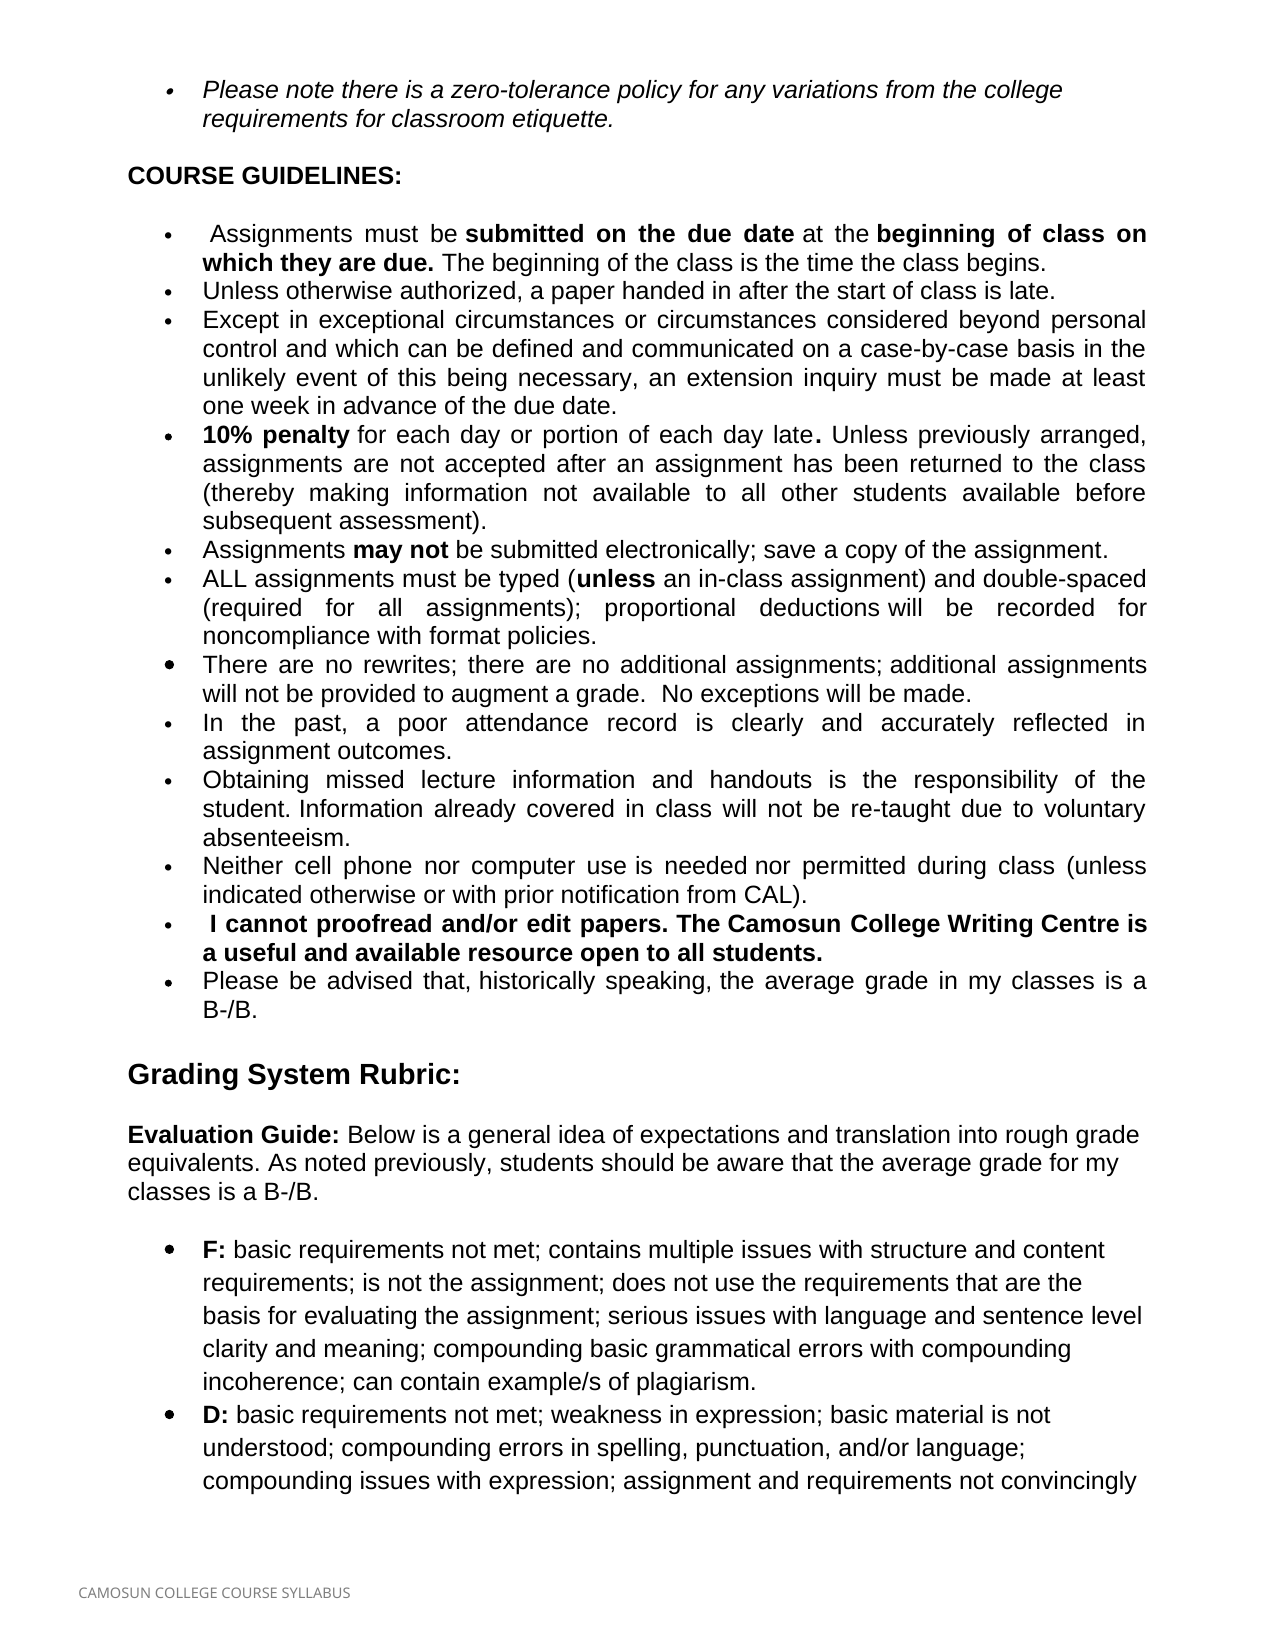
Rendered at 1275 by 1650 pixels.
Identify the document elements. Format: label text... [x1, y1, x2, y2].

list Please note there is a zero-tolerance policy for any variations from the college requirements for classroom etiquette. [165, 75, 1147, 132]
list ALL assignments must be typed (unless an in-class assignment) and double-spaced (required for all assignments); proportional deductions will be recorded for noncompliance with format policies. [165, 564, 1147, 650]
list Please be advised that, historically speaking, the average grade in my classes is a B-/B. [165, 966, 1147, 1024]
list Except in exceptional circumstances or circumstances considered beyond personal control and which can be defined and communicated on a case-by-case basis in the unlikely event of this being necessary, an extension inquiry must be made at least one week in advance of the due date. [165, 305, 1147, 420]
list Obtaining missed lecture information and handouts is the responsibility of the student. Information already covered in class will not be re-taught due to voluntary absenteeism. [165, 765, 1147, 851]
list Unless otherwise authorized, a paper handed in after the start of class is late. [165, 276, 1147, 305]
text COURSE GUIDELINES: [127, 161, 1147, 190]
text Grading System Rubric: [127, 1057, 1147, 1091]
list There are no rewrites; there are no additional assignments; additional assignments will not be provided to augment a grade. No exceptions will be made. [165, 650, 1147, 708]
list Assignments must be submitted on the due date at the beginning of class on which they are due. The beginning of the class is the time the class begins. [165, 219, 1147, 276]
list I cannot proofread and/or edit papers. The Camosun College Writing Centre is a useful and available resource open to all students. [165, 909, 1147, 966]
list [165, 1400, 1147, 1495]
list Neither cell phone nor computer use is needed nor permitted during class (unless indicated otherwise or with prior notification from CAL). [165, 851, 1147, 909]
list Assignments may not be submitted electronically; save a copy of the assignment. [165, 535, 1147, 564]
list F: basic requirements not met; contains multiple issues with structure and content requirements; is not the assignment; does not use the requirements that are the basis for evaluating the assignment; serious issues with language and sentence level clarity and meaning; compounding basic grammatical errors with compounding incoherence; can contain example/s of plagiarism. [165, 1235, 1147, 1396]
text Evaluation Guide: Below is a general idea of expectations and translation into rough grade equivalents. As noted previously, students should be aware that the average grade for my classes is a B-/B. [127, 1120, 1147, 1206]
list 10% penalty for each day or portion of each day late. Unless previously arranged, assignments are not accepted after an assignment has been returned to the class (thereby making information not available to all other students available before subsequent assessment). [165, 420, 1147, 535]
list In the past, a poor attendance record is clearly and accurately reflected in assignment outcomes. [165, 708, 1147, 765]
